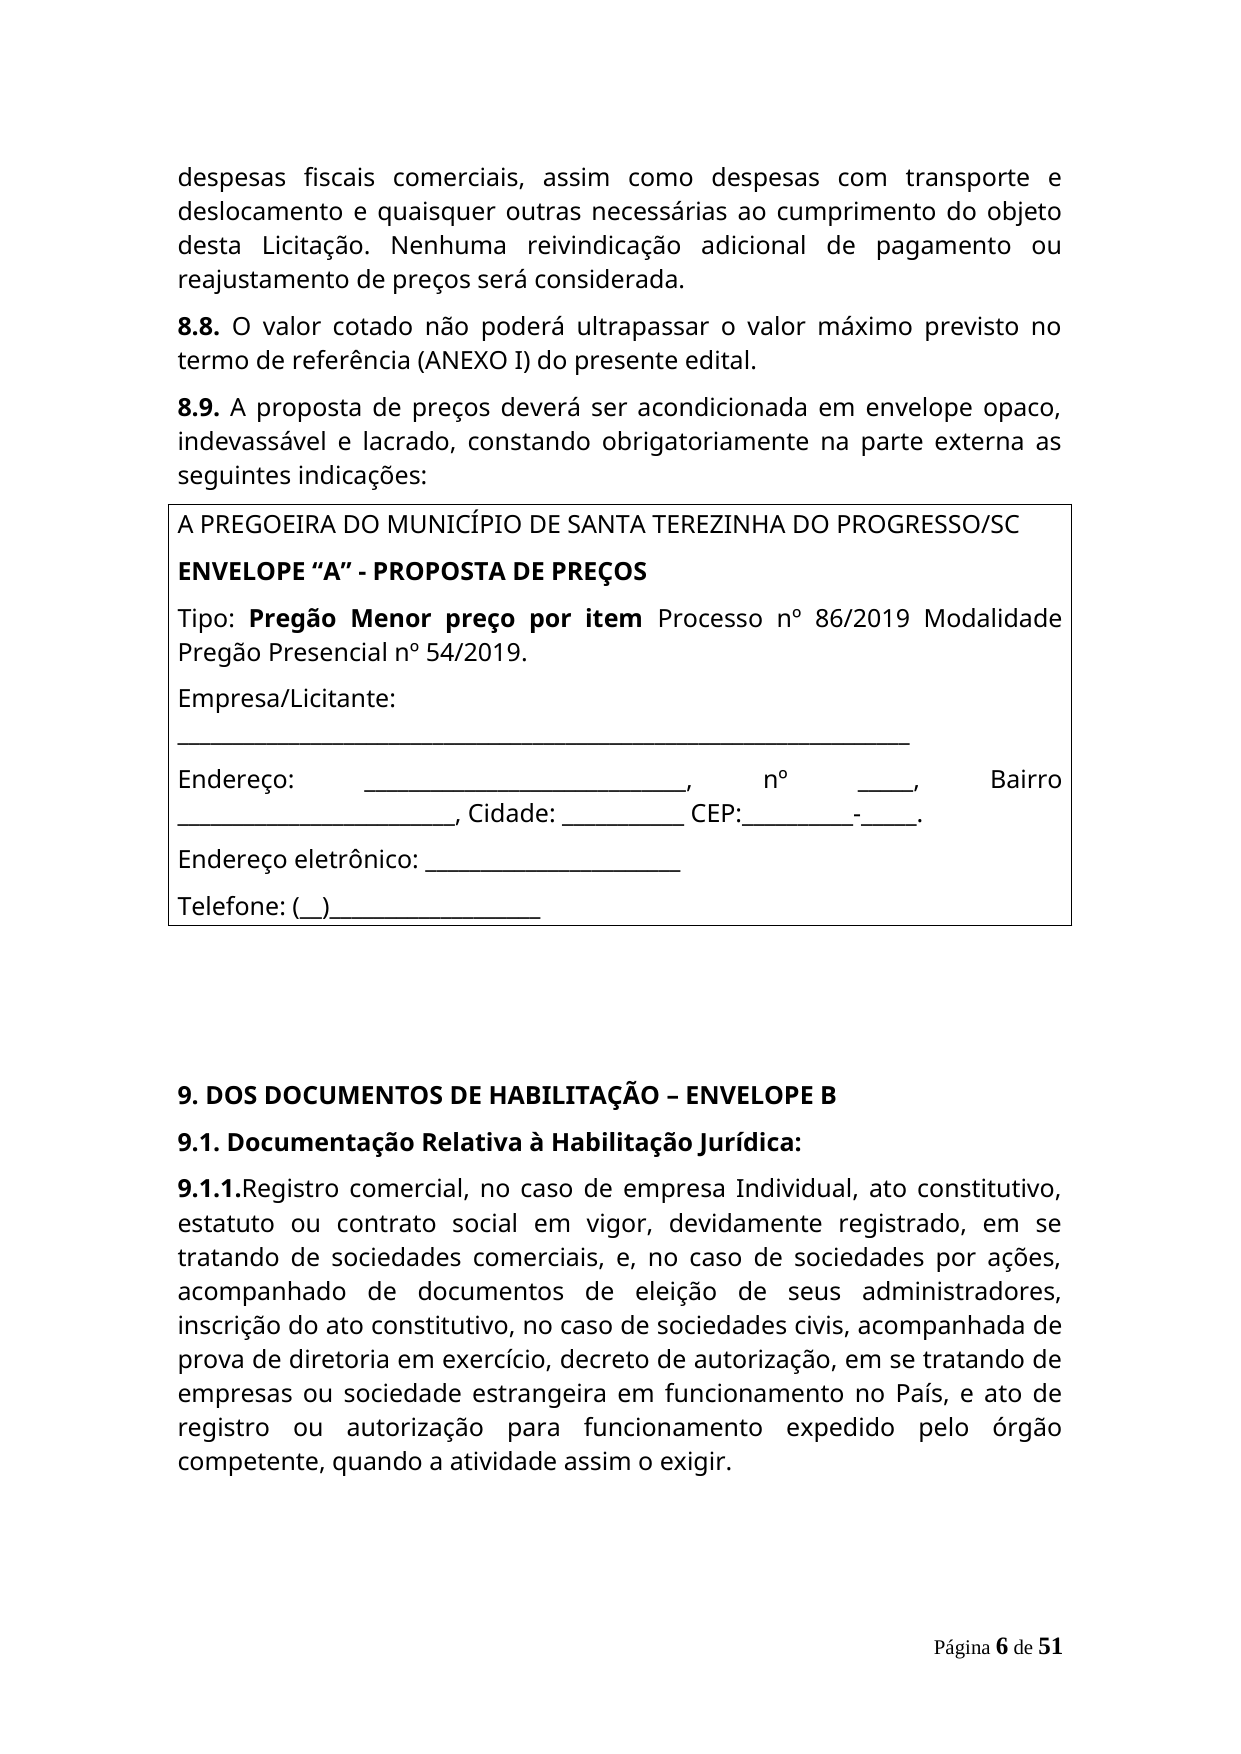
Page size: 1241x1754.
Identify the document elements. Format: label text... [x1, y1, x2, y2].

text 9.1. Documentação Relativa à Habilitação Jurídica: [177, 1124, 1063, 1159]
text 9. DOS DOCUMENTOS DE HABILITAÇÃO – ENVELOPE B [177, 1078, 1063, 1112]
text 8.9. A proposta de preços deverá ser acondicionada em envelope opaco, indevassável e lacrado, constando obrigatoriamente na parte externa as seguintes indicações: [177, 389, 1063, 491]
text Empresa/Licitante: __________________________________________________________________ [169, 678, 1071, 749]
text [177, 160, 1063, 296]
text Telefone: (__)___________________ [169, 886, 1071, 925]
text Endereço eletrônico: _______________________ [169, 839, 1071, 876]
text Endereço: _____________________________, nº _____, Bairro _________________________, Cidade: ___________ CEP:__________-_____. [169, 758, 1071, 829]
text Tipo: Pregão Menor preço por item Processo nº 86/2019 Modalidade Pregão Presencial nº . [169, 597, 1071, 668]
text ENVELOPE “A” - PROPOSTA DE PREÇOS [169, 551, 1071, 588]
text 8.8. O valor cotado não poderá ultrapassar o valor máximo previsto no termo de referência (ANEXO I) do presente edital. [177, 309, 1063, 377]
text A PREGOEIRA DO MUNICÍPIO DE SANTA TEREZINHA DO PROGRESSO/SC [169, 505, 1071, 541]
text 9.1.1.Registro comercial, no caso de empresa Individual, ato constitutivo, estatuto ou contrato social em vigor, devidamente registrado, em se tratando de sociedades comerciais, e, no caso de sociedades por ações, acompanhado de documentos de eleição de seus administradores, inscrição do ato constitutivo, no caso de sociedades civis, acompanhada de prova de diretoria em exercício, decreto de autorização, em se tratando de empresas ou sociedade estrangeira em funcionamento no País, e ato de registro ou autorização para funcionamento expedido pelo órgão competente, quando a atividade assim o exigir. [177, 1171, 1063, 1478]
